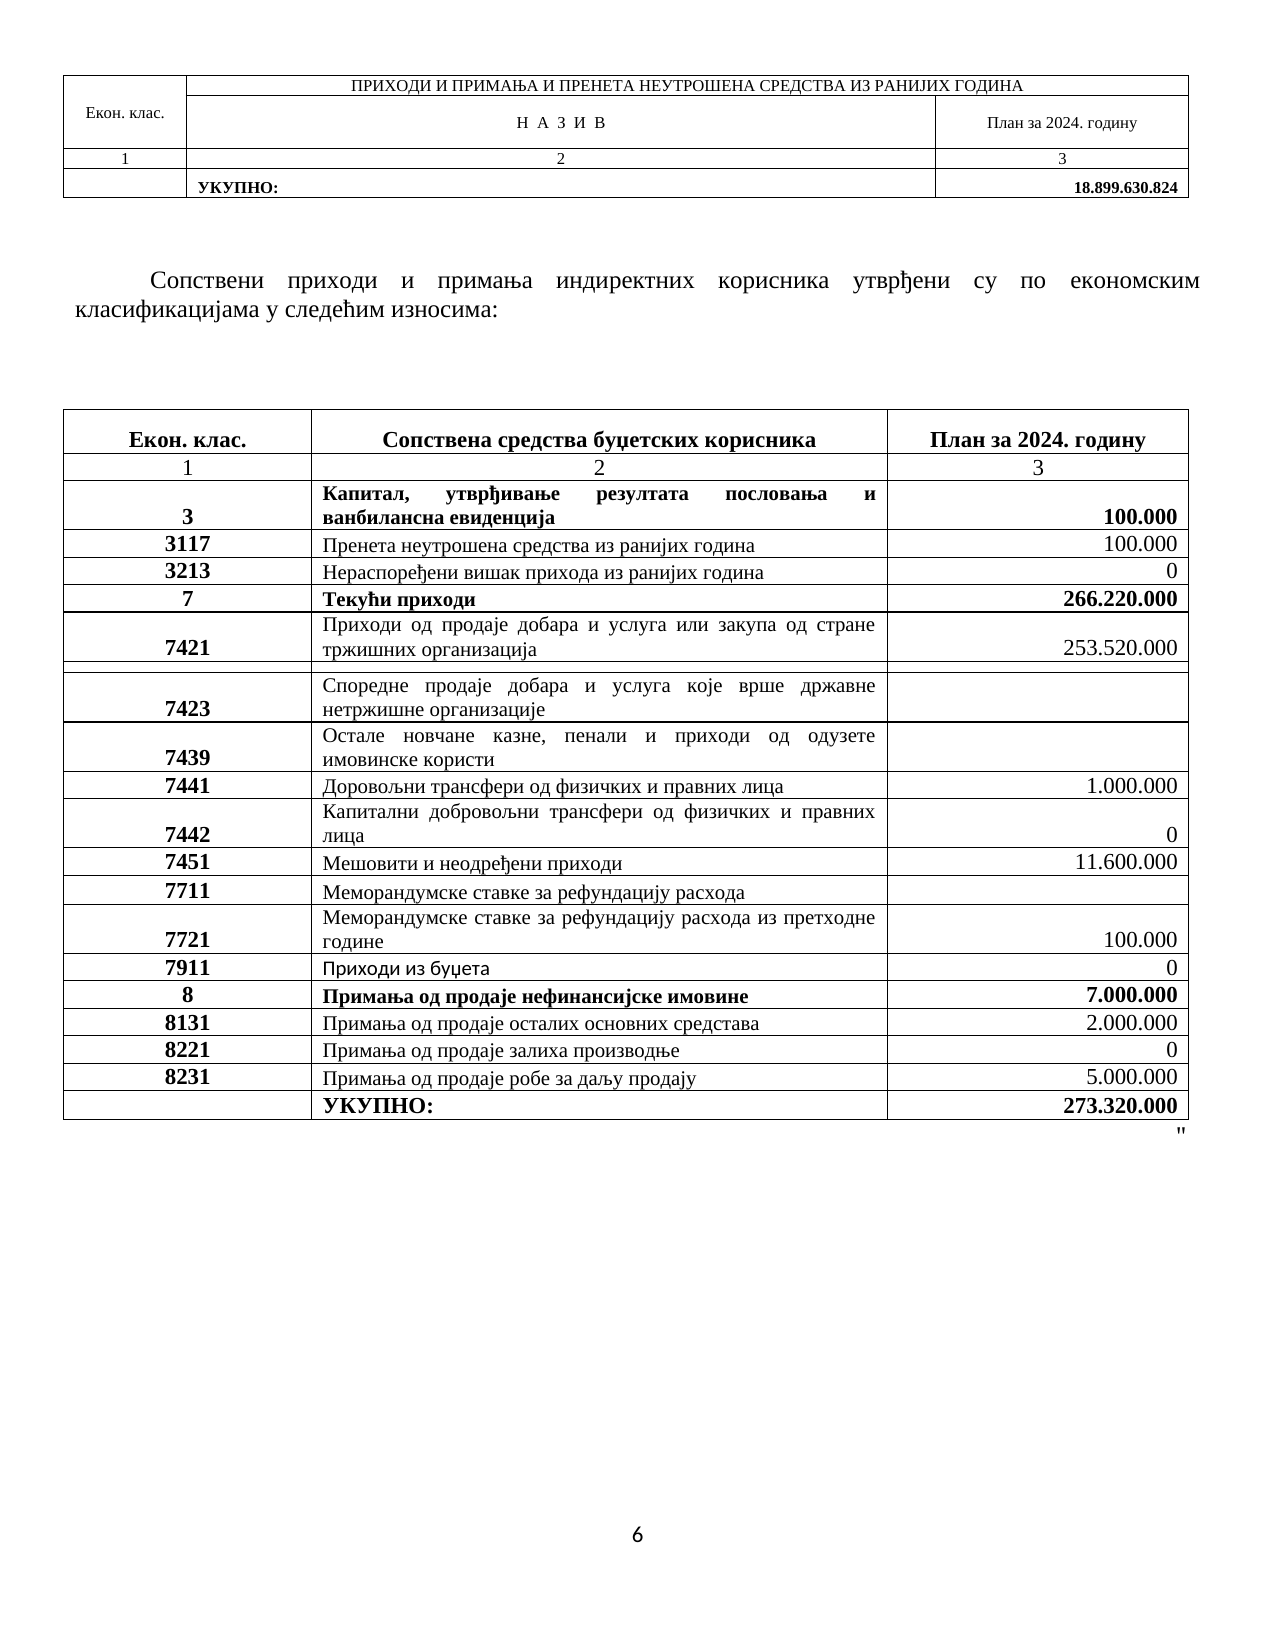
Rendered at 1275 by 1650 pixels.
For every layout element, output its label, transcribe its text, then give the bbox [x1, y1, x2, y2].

table_cell 3 [936, 149, 1188, 168]
table_cell [888, 876, 1188, 904]
table_cell 7721 [64, 905, 311, 953]
table_cell 266.220.000 [888, 585, 1188, 611]
table_cell 100.000 [888, 481, 1188, 529]
table_cell Мешовити и неодређени приходи [312, 848, 887, 874]
table_cell 7451 [64, 848, 311, 874]
table_cell [312, 662, 887, 672]
table_cell Пренета неутрошена средства из ранијих година [312, 530, 887, 557]
table_cell [64, 169, 186, 197]
table_cell Примања од продаје нефинансијске имовине [312, 981, 887, 1008]
table_cell 0 [888, 1036, 1188, 1062]
table_cell Примања од продаје осталих основних средстава [312, 1009, 887, 1035]
table_cell Приходи од продаје добара и услуга или закупа од стране тржишних организација [312, 613, 887, 661]
table_cell 100.000 [888, 905, 1188, 953]
table_cell Меморандумске ставке за рефундацију расхода из претходне године [312, 905, 887, 953]
table_cell 0 [888, 799, 1188, 847]
table_cell 18.899.630.824 [936, 169, 1188, 197]
table_cell 8131 [64, 1009, 311, 1035]
table_cell Нераспоређени вишак прихода из ранијих година [312, 558, 887, 584]
table_cell 7 [64, 585, 311, 611]
table_cell [64, 1091, 311, 1119]
table_cell Примања од продаје залиха производње [312, 1036, 887, 1062]
text '' [75, 1120, 1200, 1151]
table_cell 7441 [64, 772, 311, 798]
table_cell Приходи из буџета [312, 954, 887, 980]
table_header ПРИХОДИ И ПРИМАЊА И ПРЕНЕТА НЕУТРОШЕНА СРЕДСТВА ИЗ РАНИЈИХ ГОДИНА [187, 76, 1188, 95]
table_header Сопствена средства буџетских корисника [312, 410, 887, 453]
table_cell Остале новчане казне, пенали и приходи од одузете имовинске користи [312, 723, 887, 771]
table_cell 7.000.000 [888, 981, 1188, 1008]
table_cell 8221 [64, 1036, 311, 1062]
table_cell 7439 [64, 723, 311, 771]
table_cell Капитал, утврђивање резултата пословања и ванбилансна евиденција [312, 481, 887, 529]
table_cell 3 [888, 454, 1188, 480]
table_cell 7423 [64, 673, 311, 721]
table_cell 3 [64, 481, 311, 529]
table_cell 7911 [64, 954, 311, 980]
table_cell 7711 [64, 876, 311, 904]
table_cell 3213 [64, 558, 311, 584]
table_cell [888, 673, 1188, 721]
table_cell 1.000.000 [888, 772, 1188, 798]
table_cell 3117 [64, 530, 311, 557]
table_cell 253.520.000 [888, 613, 1188, 661]
table_cell 1 [64, 149, 186, 168]
table_cell Текући приходи [312, 585, 887, 611]
table_cell План за 2024. годину [936, 96, 1188, 148]
table_cell [888, 662, 1188, 672]
table_header Екон. клас. [64, 410, 311, 453]
table_cell 0 [888, 558, 1188, 584]
table_cell 5.000.000 [888, 1064, 1188, 1090]
table_cell 2.000.000 [888, 1009, 1188, 1035]
table_cell Н А З И В [187, 96, 935, 148]
text Сопствени приходи и примања индиректних корисника утврђени су по економским класификацијама у следећим износима: [75, 265, 1200, 323]
table_cell 8231 [64, 1064, 311, 1090]
table_cell УКУПНО: [312, 1091, 887, 1119]
table_cell 7442 [64, 799, 311, 847]
table_cell 2 [187, 149, 935, 168]
table_cell УКУПНО: [187, 169, 935, 197]
table_cell 11.600.000 [888, 848, 1188, 874]
table_cell 8 [64, 981, 311, 1008]
table_cell 2 [312, 454, 887, 480]
table_cell 100.000 [888, 530, 1188, 557]
table_cell 273.320.000 [888, 1091, 1188, 1119]
table_header План за 2024. годину [888, 410, 1188, 453]
table_cell 1 [64, 454, 311, 480]
table_cell [64, 662, 311, 672]
table_cell Капитални добровољни трансфери од физичких и правних лица [312, 799, 887, 847]
table_cell Примања од продаје робе за даљу продају [312, 1064, 887, 1090]
table_cell Меморандумске ставке за рефундацију расхода [312, 876, 887, 904]
table_cell [888, 723, 1188, 771]
table_cell Доровољни трансфери од физичких и правних лица [312, 772, 887, 798]
table_cell 0 [888, 954, 1188, 980]
table_cell Споредне продаје добара и услуга које врше државне нетржишне организације [312, 673, 887, 721]
table_header Екон. клас. [64, 76, 186, 148]
table_cell 7421 [64, 613, 311, 661]
